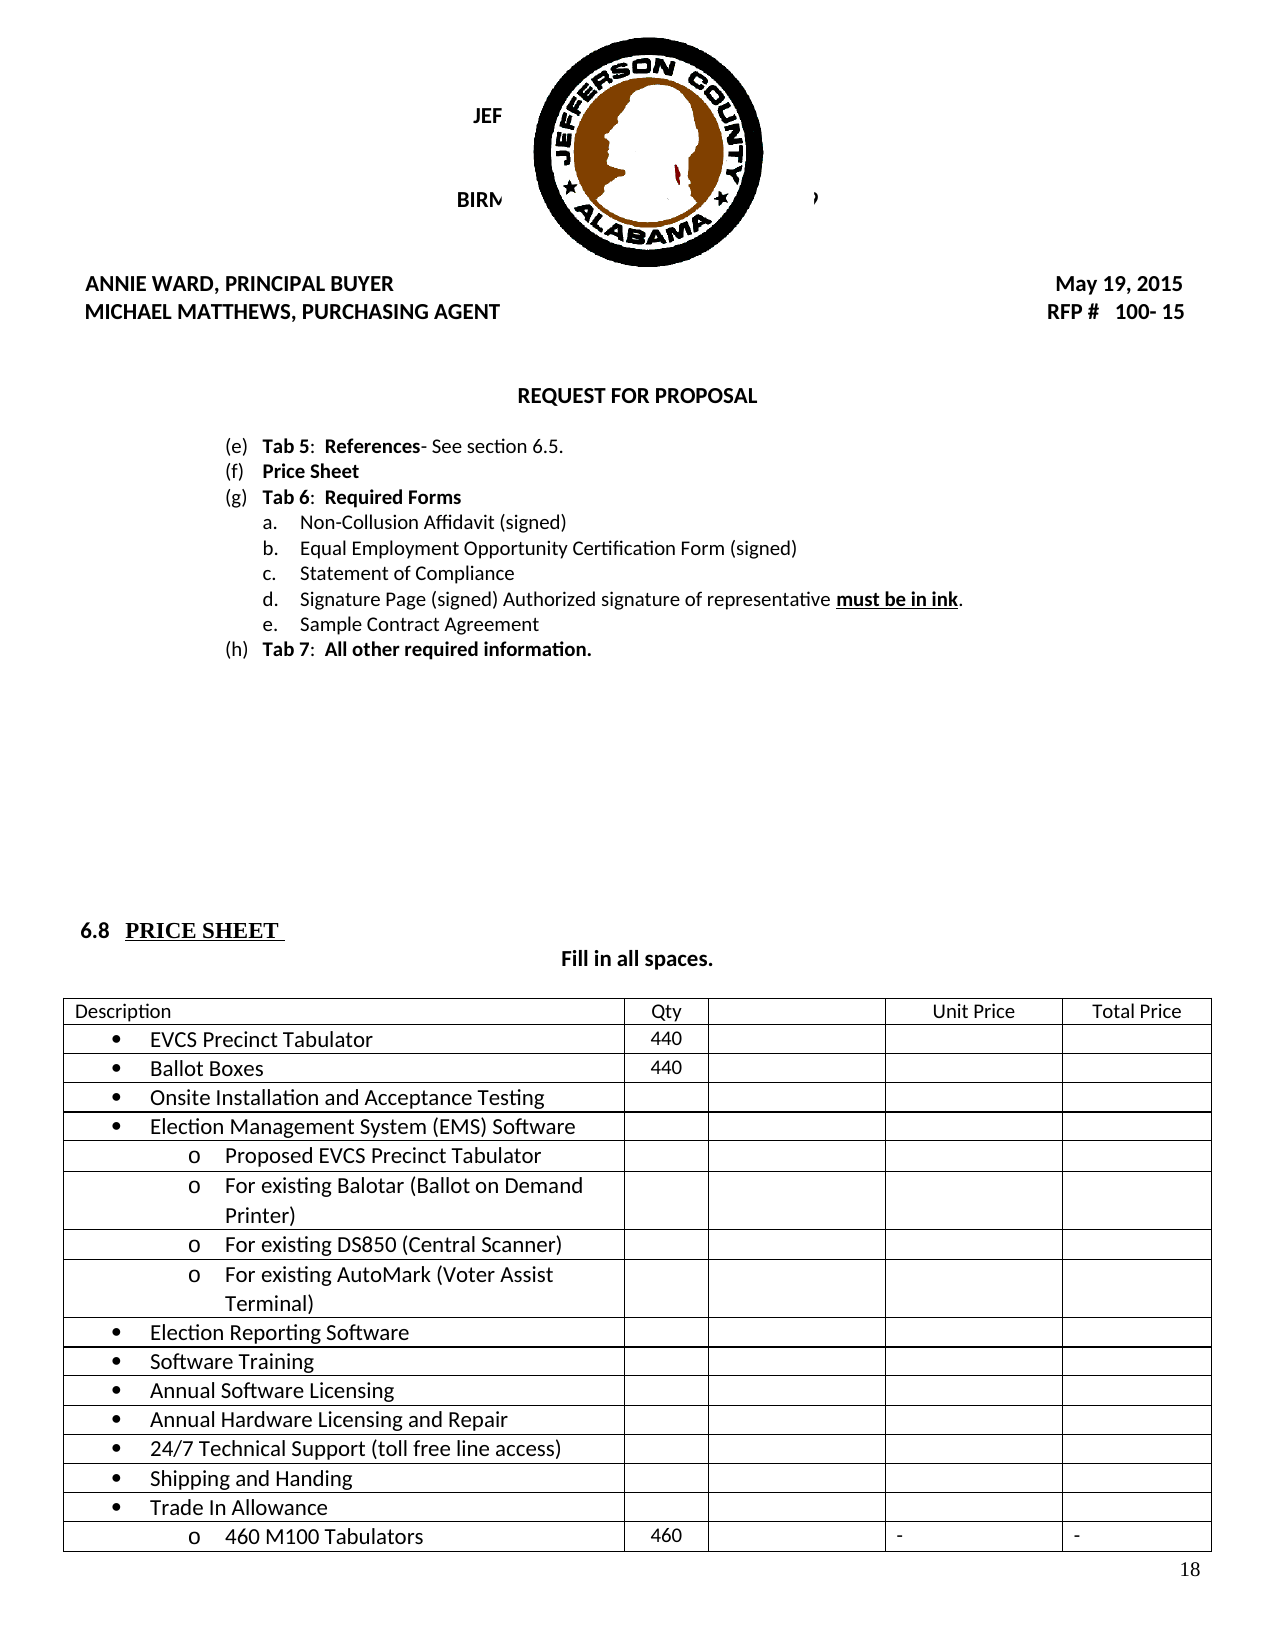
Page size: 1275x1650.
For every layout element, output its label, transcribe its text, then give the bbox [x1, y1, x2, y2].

table_cell [625, 1260, 708, 1317]
table_cell 440 [625, 1054, 708, 1082]
table_cell Proposed EVCS Precinct Tabulator [64, 1141, 624, 1171]
table_cell [1063, 1230, 1211, 1259]
table_cell [886, 1406, 1062, 1433]
table_cell [625, 1406, 708, 1433]
table_cell [1063, 1260, 1211, 1317]
table_cell [709, 1406, 885, 1433]
table_cell [886, 1318, 1062, 1346]
table_cell [1063, 1054, 1211, 1082]
table_cell [886, 1230, 1062, 1259]
table_cell [625, 1230, 708, 1259]
table_cell [709, 1522, 885, 1551]
list Statement of Compliance [262, 560, 1200, 586]
table_cell [625, 1083, 708, 1111]
table_cell [1063, 1464, 1211, 1492]
text Fill in all spaces. [75, 944, 1200, 972]
table_cell [625, 1348, 708, 1375]
table_cell [709, 1435, 885, 1463]
table_cell [886, 1083, 1062, 1111]
list Tab 5: References- See section 6.5. [225, 433, 1200, 459]
text 6.8 PRICE SHEET [75, 916, 1200, 944]
table_cell [709, 1260, 885, 1317]
table_cell [709, 1083, 885, 1111]
table_cell [625, 1435, 708, 1463]
table_cell [709, 1318, 885, 1346]
table_header Description [64, 999, 624, 1024]
table_cell [1063, 1406, 1211, 1433]
table_cell Software Training [64, 1348, 624, 1375]
picture [501, 15, 815, 293]
table_cell 460 [625, 1522, 708, 1551]
table_cell [1063, 1113, 1211, 1140]
table_cell [886, 1172, 1062, 1229]
table_cell [625, 1493, 708, 1521]
table_cell For existing DS850 (Central Scanner) [64, 1230, 624, 1259]
table_cell [886, 1025, 1062, 1053]
table_header [709, 999, 885, 1024]
table_cell Trade In Allowance [64, 1493, 624, 1521]
table_cell [625, 1172, 708, 1229]
list Sample Contract Agreement [262, 611, 1200, 637]
table_cell Election Management System (EMS) Software [64, 1113, 624, 1140]
table_cell [709, 1464, 885, 1492]
table_cell For existing AutoMark (Voter Assist Terminal) [64, 1260, 624, 1317]
table_cell [886, 1113, 1062, 1140]
table_cell 440 [625, 1025, 708, 1053]
table_cell [709, 1493, 885, 1521]
table_cell [625, 1376, 708, 1404]
table_cell Onsite Installation and Acceptance Testing [64, 1083, 624, 1111]
table_cell 24/7 Technical Support (toll free line access) [64, 1435, 624, 1463]
list Signature Page (signed) Authorized signature of representative must be in ink. [262, 586, 1200, 611]
list Tab 7: All other required information. [225, 637, 1200, 662]
table_cell [709, 1230, 885, 1259]
list Non-Collusion Affidavit (signed) [262, 509, 1200, 535]
table_cell [1063, 1348, 1211, 1375]
table_cell [709, 1172, 885, 1229]
list Tab 6: Required Forms [225, 484, 1200, 509]
table_cell Shipping and Handing [64, 1464, 624, 1492]
table_cell EVCS Precinct Tabulator [64, 1025, 624, 1053]
table_cell [625, 1113, 708, 1140]
table_cell [886, 1054, 1062, 1082]
table_cell [886, 1493, 1062, 1521]
table_cell Annual Hardware Licensing and Repair [64, 1406, 624, 1433]
table_cell [1063, 1025, 1211, 1053]
table_cell [625, 1318, 708, 1346]
table_cell [886, 1141, 1062, 1171]
table_cell [709, 1025, 885, 1053]
table_cell [886, 1260, 1062, 1317]
table_header Qty [625, 999, 708, 1024]
table_header Total Price [1063, 999, 1211, 1024]
table_cell [709, 1348, 885, 1375]
table_cell 460 M100 Tabulators [64, 1522, 624, 1551]
table_cell [886, 1435, 1062, 1463]
table_cell - [886, 1522, 1062, 1551]
table_cell [1063, 1318, 1211, 1346]
list Equal Employment Opportunity Certification Form (signed) [262, 535, 1200, 560]
table_header Unit Price [886, 999, 1062, 1024]
table_cell [1063, 1172, 1211, 1229]
table_cell [1063, 1141, 1211, 1171]
list Price Sheet [225, 459, 1200, 484]
table_cell [886, 1464, 1062, 1492]
table_cell Ballot Boxes [64, 1054, 624, 1082]
table_cell Election Reporting Software [64, 1318, 624, 1346]
table_cell [886, 1348, 1062, 1375]
table_cell For existing Balotar (Ballot on Demand Printer) [64, 1172, 624, 1229]
table_cell [625, 1141, 708, 1171]
table_cell [709, 1113, 885, 1140]
table_cell [1063, 1376, 1211, 1404]
table_cell [709, 1054, 885, 1082]
table_cell [709, 1376, 885, 1404]
table_cell [886, 1376, 1062, 1404]
table_cell Annual Software Licensing [64, 1376, 624, 1404]
table_cell [1063, 1435, 1211, 1463]
table_cell [1063, 1083, 1211, 1111]
table_cell [709, 1141, 885, 1171]
table_cell [625, 1464, 708, 1492]
table_cell [1063, 1493, 1211, 1521]
table_cell - [1063, 1522, 1211, 1551]
